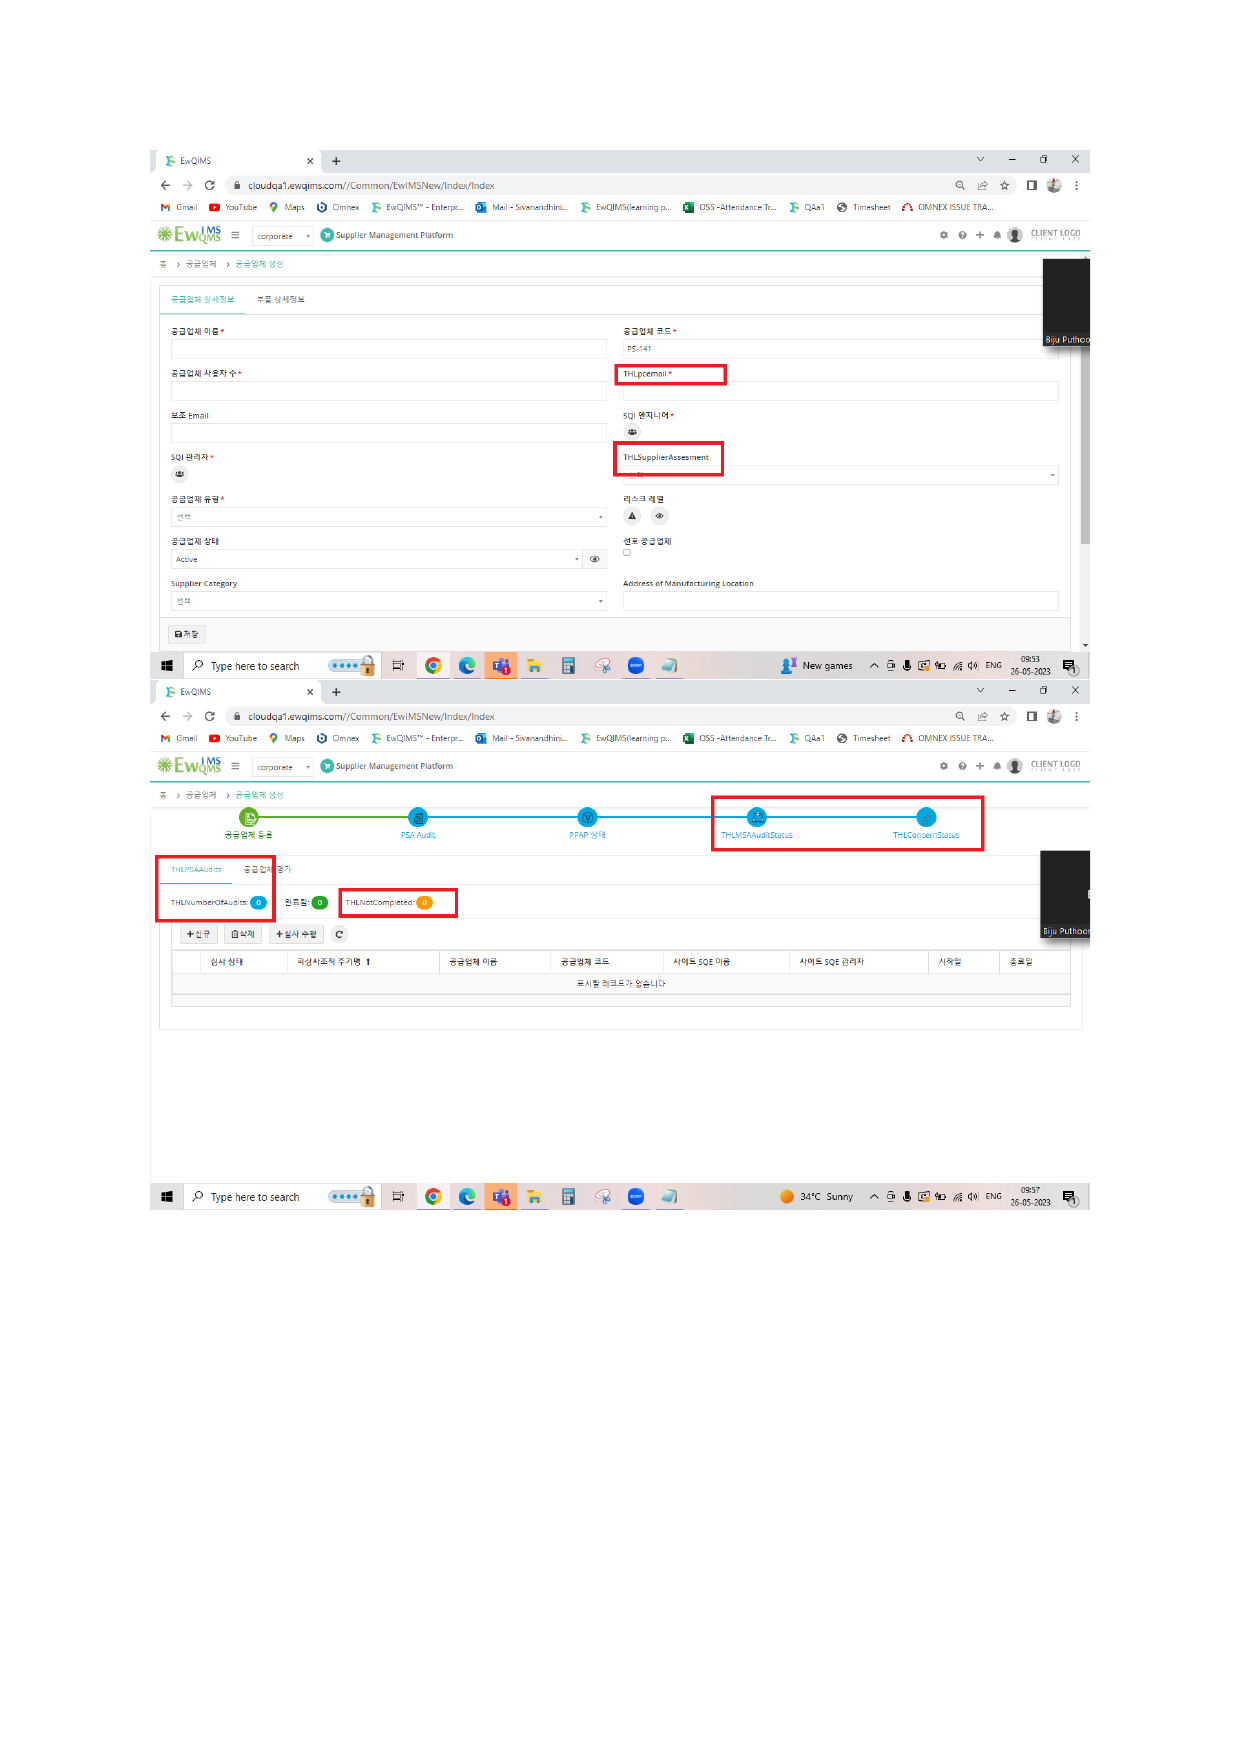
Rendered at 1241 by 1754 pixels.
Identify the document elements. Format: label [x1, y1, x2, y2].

picture [150, 680, 1091, 1210]
picture [150, 150, 1091, 679]
